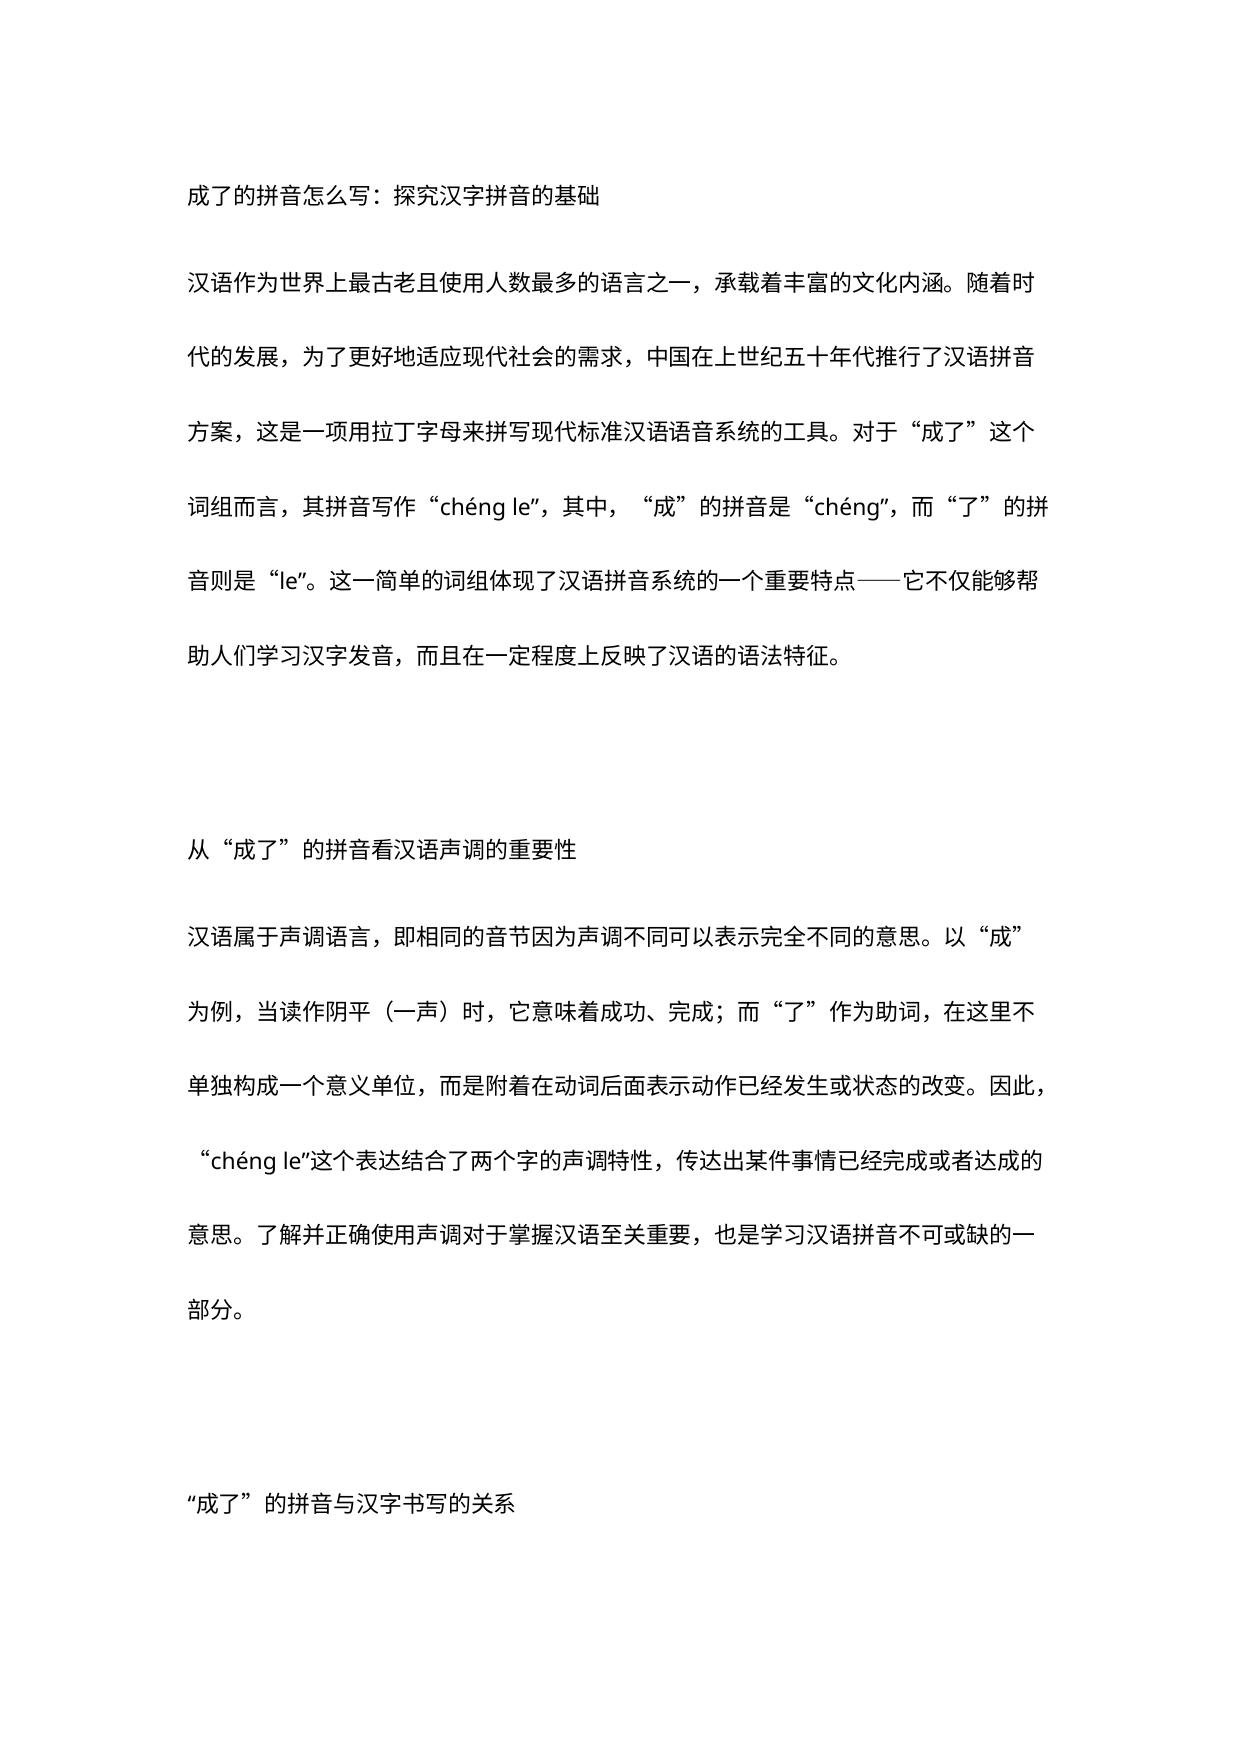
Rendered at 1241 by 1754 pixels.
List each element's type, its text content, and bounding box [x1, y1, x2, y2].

text 汉语属于声调语言，即相同的音节因为声调不同可以表示完全不同的意思。以“成”为例，当读作阴平（一声）时，它意味着成功、完成；而“了”作为助词，在这里不单独构成一个意义单位，而是附着在动词后面表示动作已经发生或状态的改变。因此，“chéng le”这个表达结合了两个字的声调特性，传达出某件事情已经完成或者达成的意思。了解并正确使用声调对于掌握汉语至关重要，也是学习汉语拼音不可或缺的一部分。 [187, 903, 1053, 1341]
text 从“成了”的拼音看汉语声调的重要性 [187, 816, 1053, 881]
text 成了的拼音怎么写：探究汉字拼音的基础 [187, 162, 1053, 227]
text “成了”的拼音与汉字书写的关系 [187, 1471, 1053, 1536]
text 汉语作为世界上最古老且使用人数最多的语言之一，承载着丰富的文化内涵。随着时代的发展，为了更好地适应现代社会的需求，中国在上世纪五十年代推行了汉语拼音方案，这是一项用拉丁字母来拼写现代标准汉语语音系统的工具。对于“成了”这个词组而言，其拼音写作“chéng le”，其中，“成”的拼音是“chéng”，而“了”的拼音则是“le”。这一简单的词组体现了汉语拼音系统的一个重要特点——它不仅能够帮助人们学习汉字发音，而且在一定程度上反映了汉语的语法特征。 [187, 248, 1053, 687]
